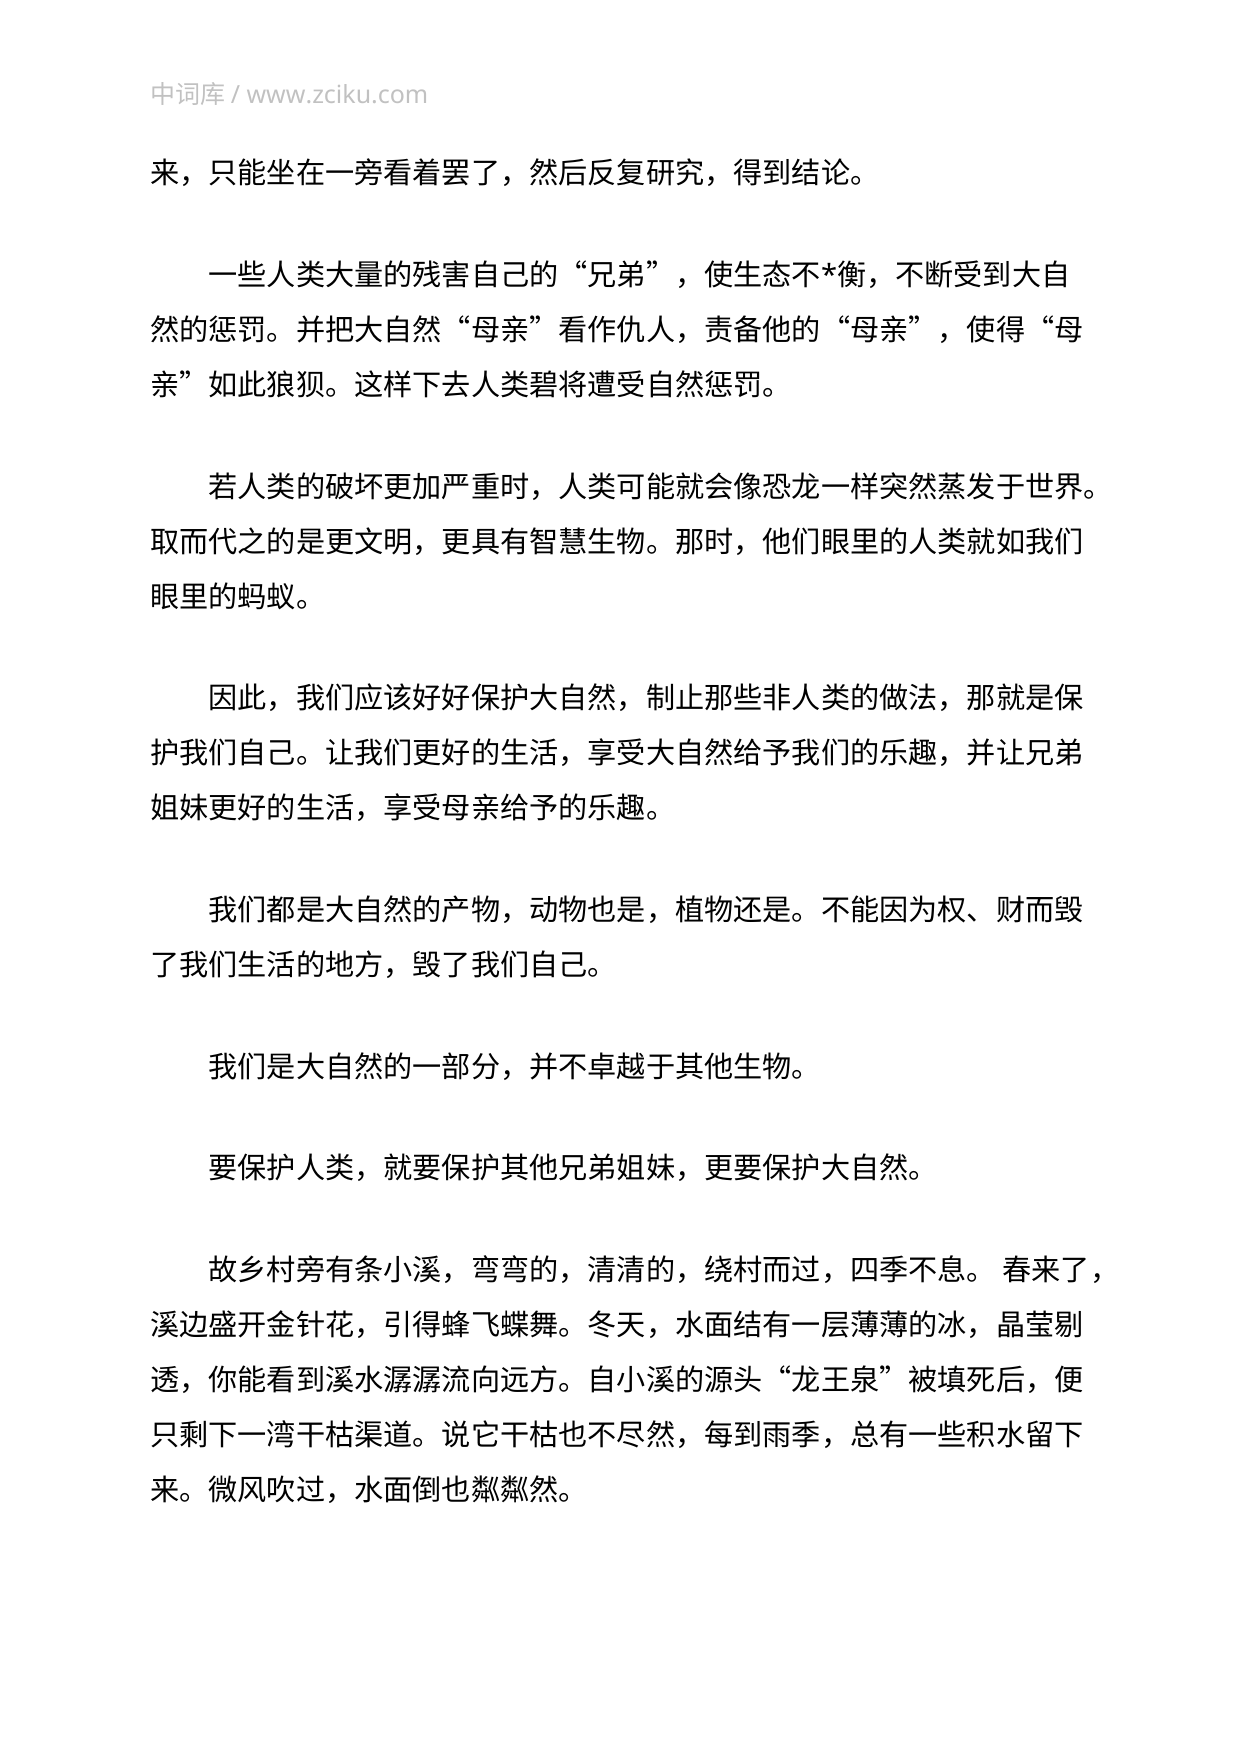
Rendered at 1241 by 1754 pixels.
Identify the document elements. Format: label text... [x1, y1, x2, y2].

text 若人类的破坏更加严重时，人类可能就会像恐龙一样突然蒸发于世界。取而代之的是更文明，更具有智慧生物。那时，他们眼里的人类就如我们眼里的蚂蚁。 [150, 463, 1090, 616]
text 一些人类大量的残害自己的“兄弟”，使生态不*衡，不断受到大自然的惩罚。并把大自然“母亲”看作仇人，责备他的“母亲”，使得“母亲”如此狼狈。这样下去人类碧将遭受自然惩罚。 [150, 252, 1090, 404]
text 因此，我们应该好好保护大自然，制止那些非人类的做法，那就是保护我们自己。让我们更好的生活，享受大自然给予我们的乐趣，并让兄弟姐妹更好的生活，享受母亲给予的乐趣。 [150, 675, 1090, 827]
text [150, 150, 1090, 192]
text 故乡村旁有条小溪，弯弯的，清清的，绕村而过，四季不息。 春来了，溪边盛开金针花，引得蜂飞蝶舞。冬天，水面结有一层薄薄的冰，晶莹剔透，你能看到溪水潺潺流向远方。自小溪的源头“龙王泉”被填死后，便只剩下一湾干枯渠道。说它干枯也不尽然，每到雨季，总有一些积水留下来。微风吹过，水面倒也粼粼然。 [150, 1247, 1090, 1509]
text 我们都是大自然的产物，动物也是，植物还是。不能因为权、财而毁了我们生活的地方，毁了我们自己。 [150, 887, 1090, 984]
text 我们是大自然的一部分，并不卓越于其他生物。 [150, 1043, 1090, 1086]
text 要保护人类，就要保护其他兄弟姐妹，更要保护大自然。 [150, 1145, 1090, 1187]
